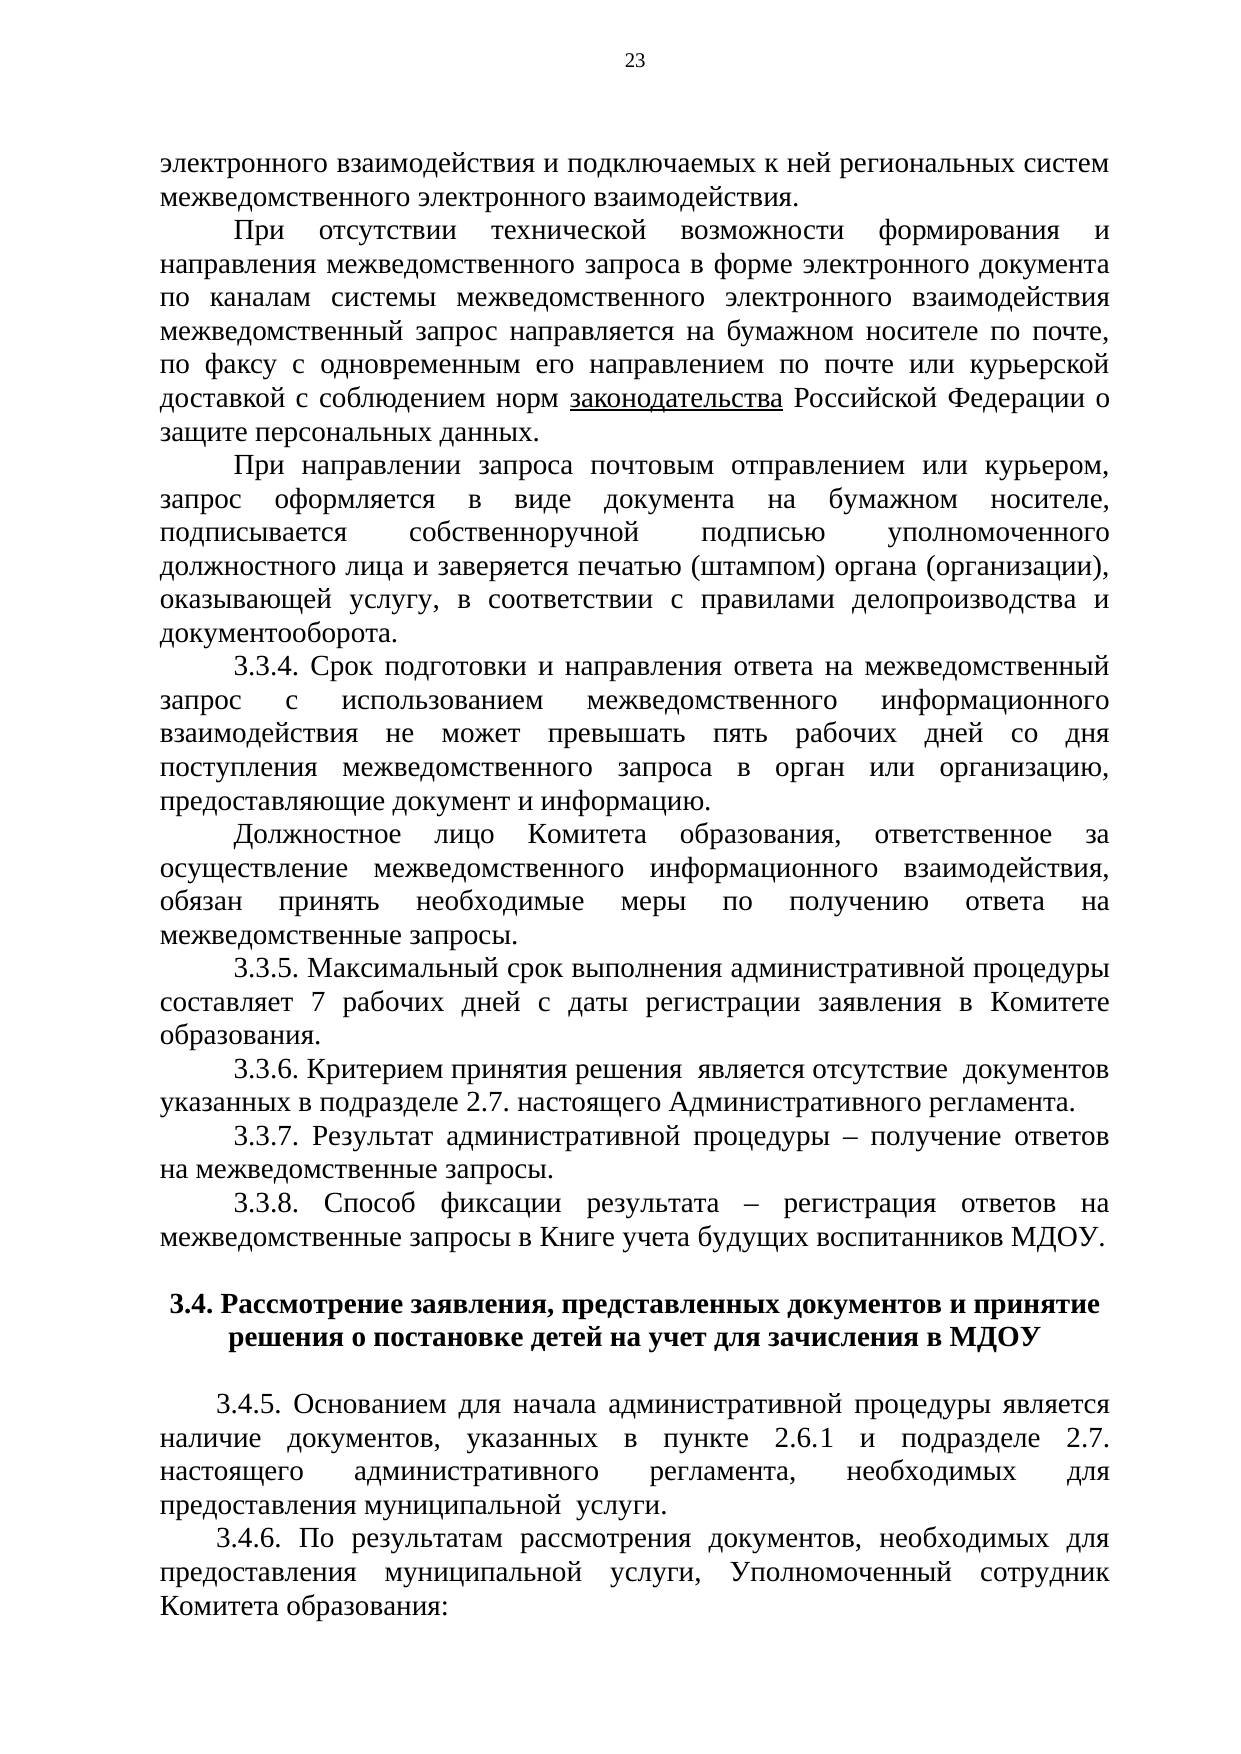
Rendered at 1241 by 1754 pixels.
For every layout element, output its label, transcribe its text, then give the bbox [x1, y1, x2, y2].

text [159, 145, 1110, 212]
text 3.4.6. По результатам рассмотрения документов, необходимых для предоставления муниципальной услуги, Уполномоченный сотрудник Комитета образования: [159, 1521, 1110, 1621]
text Должностное лицо Комитета образования, ответственное за осуществление межведомственного информационного взаимодействия, обязан принять необходимые меры по получению ответа на межведомственные запросы. [159, 816, 1110, 950]
text При направлении запроса почтовым отправлением или курьером, запрос оформляется в виде документа на бумажном носителе, подписывается собственноручной подписью уполномоченного должностного лица и заверяется печатью (штампом) органа (организации), оказывающей услугу, в соответствии с правилами делопроизводства и документооборота. [159, 447, 1110, 648]
text решения о постановке детей на учет для зачисления в МДОУ [159, 1319, 1110, 1353]
text При отсутствии технической возможности формирования и направления межведомственного запроса в форме электронного документа по каналам системы межведомственного электронного взаимодействия межведомственный запрос направляется на бумажном носителе по почте, по факсу с одновременным его направлением по почте или курьерской доставкой с соблюдением норм законодательства Российской Федерации о защите персональных данных. [159, 212, 1110, 447]
text 3.3.7. Результат административной процедуры – получение ответов на межведомственные запросы. [159, 1118, 1110, 1185]
text 3.3.4. Срок подготовки и направления ответа на межведомственный запрос с использованием межведомственного информационного взаимодействия не может превышать пять рабочих дней со дня поступления межведомственного запроса в орган или организацию, предоставляющие документ и информацию. [159, 648, 1110, 816]
text 3.3.6. Критерием принятия решения является отсутствие документов указанных в подразделе 2.7. настоящего Административного регламента. [159, 1051, 1110, 1118]
text 3.3.5. Максимальный срок выполнения административной процедуры составляет 7 рабочих дней с даты регистрации заявления в Комитете образования. [159, 950, 1110, 1051]
text 3.3.8. Способ фиксации результата – регистрация ответов на межведомственные запросы в Книге учета будущих воспитанников МДОУ. [159, 1185, 1110, 1252]
text 3.4.5. Основанием для начала административной процедуры является наличие документов, указанных в пункте 2.6.1 и подразделе 2.7. настоящего административного регламента, необходимых для предоставления муниципальной услуги. [159, 1386, 1110, 1521]
text 3.4. Рассмотрение заявления, представленных документов и принятие [159, 1286, 1110, 1319]
